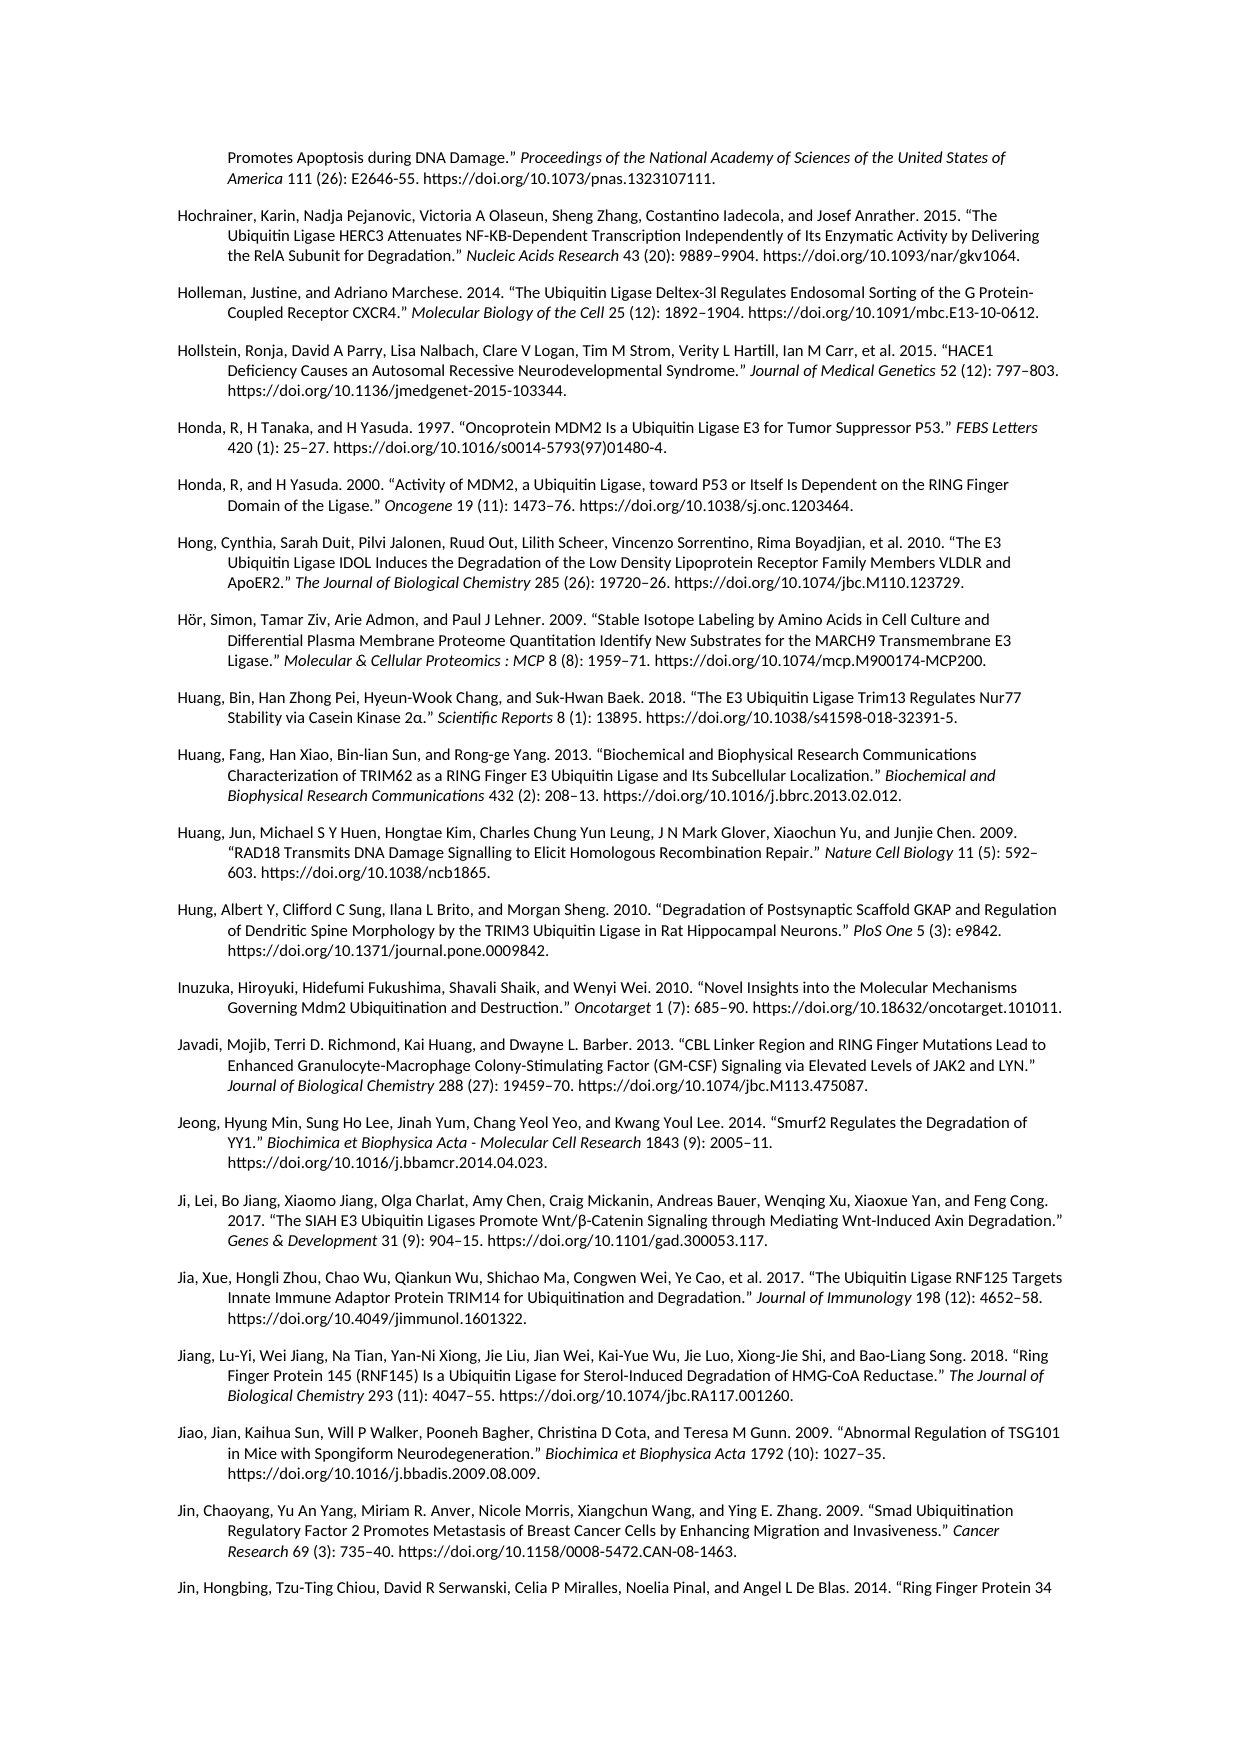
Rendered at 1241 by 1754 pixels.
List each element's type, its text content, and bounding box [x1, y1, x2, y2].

text Huang, Bin, Han Zhong Pei, Hyeun-Wook Chang, and Suk-Hwan Baek. 2018. “The E3 Ubiquitin Ligase Trim13 Regulates Nur77 Stability via Casein Kinase 2α.” Scientific Reports 8 (1): 13895. https://doi.org/10.1038/s41598-018-32391-5. [177, 687, 1063, 728]
text Inuzuka, Hiroyuki, Hidefumi Fukushima, Shavali Shaik, and Wenyi Wei. 2010. “Novel Insights into the Molecular Mechanisms Governing Mdm2 Ubiquitination and Destruction.” Oncotarget 1 (7): 685–90. https://doi.org/10.18632/oncotarget.101011. [177, 977, 1063, 1018]
text Huang, Fang, Han Xiao, Bin-lian Sun, and Rong-ge Yang. 2013. “Biochemical and Biophysical Research Communications Characterization of TRIM62 as a RING Finger E3 Ubiquitin Ligase and Its Subcellular Localization.” Biochemical and Biophysical Research Communications 432 (2): 208–13. https://doi.org/10.1016/j.bbrc.2013.02.012. [177, 744, 1063, 805]
text Hong, Cynthia, Sarah Duit, Pilvi Jalonen, Ruud Out, Lilith Scheer, Vincenzo Sorrentino, Rima Boyadjian, et al. 2010. “The E3 Ubiquitin Ligase IDOL Induces the Degradation of the Low Density Lipoprotein Receptor Family Members VLDLR and ApoER2.” The Journal of Biological Chemistry 285 (26): 19720–26. https://doi.org/10.1074/jbc.M110.123729. [177, 532, 1063, 593]
text Honda, R, H Tanaka, and H Yasuda. 1997. “Oncoprotein MDM2 Is a Ubiquitin Ligase E3 for Tumor Suppressor P53.” FEBS Letters 420 (1): 25–27. https://doi.org/10.1016/s0014-5793(97)01480-4. [177, 417, 1063, 458]
text Jin, Chaoyang, Yu An Yang, Miriam R. Anver, Nicole Morris, Xiangchun Wang, and Ying E. Zhang. 2009. “Smad Ubiquitination Regulatory Factor 2 Promotes Metastasis of Breast Cancer Cells by Enhancing Migration and Invasiveness.” Cancer Research 69 (3): 735–40. https://doi.org/10.1158/0008-5472.CAN-08-1463. [177, 1500, 1063, 1561]
text Jia, Xue, Hongli Zhou, Chao Wu, Qiankun Wu, Shichao Ma, Congwen Wei, Ye Cao, et al. 2017. “The Ubiquitin Ligase RNF125 Targets Innate Immune Adaptor Protein TRIM14 for Ubiquitination and Degradation.” Journal of Immunology 198 (12): 4652–58. https://doi.org/10.4049/jimmunol.1601322. [177, 1267, 1063, 1328]
text Jeong, Hyung Min, Sung Ho Lee, Jinah Yum, Chang Yeol Yeo, and Kwang Youl Lee. 2014. “Smurf2 Regulates the Degradation of YY1.” Biochimica et Biophysica Acta - Molecular Cell Research 1843 (9): 2005–11. https://doi.org/10.1016/j.bbamcr.2014.04.023. [177, 1112, 1063, 1173]
text Huang, Jun, Michael S Y Huen, Hongtae Kim, Charles Chung Yun Leung, J N Mark Glover, Xiaochun Yu, and Junjie Chen. 2009. “RAD18 Transmits DNA Damage Signalling to Elicit Homologous Recombination Repair.” Nature Cell Biology 11 (5): 592–603. https://doi.org/10.1038/ncb1865. [177, 822, 1063, 883]
text Jiao, Jian, Kaihua Sun, Will P Walker, Pooneh Bagher, Christina D Cota, and Teresa M Gunn. 2009. “Abnormal Regulation of TSG101 in Mice with Spongiform Neurodegeneration.” Biochimica et Biophysica Acta 1792 (10): 1027–35. https://doi.org/10.1016/j.bbadis.2009.08.009. [177, 1423, 1063, 1483]
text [177, 148, 1063, 188]
text Holleman, Justine, and Adriano Marchese. 2014. “The Ubiquitin Ligase Deltex-3l Regulates Endosomal Sorting of the G Protein-Coupled Receptor CXCR4.” Molecular Biology of the Cell 25 (12): 1892–1904. https://doi.org/10.1091/mbc.E13-10-0612. [177, 282, 1063, 323]
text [177, 1578, 1063, 1598]
text Hör, Simon, Tamar Ziv, Arie Admon, and Paul J Lehner. 2009. “Stable Isotope Labeling by Amino Acids in Cell Culture and Differential Plasma Membrane Proteome Quantitation Identify New Substrates for the MARCH9 Transmembrane E3 Ligase.” Molecular & Cellular Proteomics : MCP 8 (8): 1959–71. https://doi.org/10.1074/mcp.M900174-MCP200. [177, 609, 1063, 671]
text Hung, Albert Y, Clifford C Sung, Ilana L Brito, and Morgan Sheng. 2010. “Degradation of Postsynaptic Scaffold GKAP and Regulation of Dendritic Spine Morphology by the TRIM3 Ubiquitin Ligase in Rat Hippocampal Neurons.” PloS One 5 (3): e9842. https://doi.org/10.1371/journal.pone.0009842. [177, 900, 1063, 961]
text Javadi, Mojib, Terri D. Richmond, Kai Huang, and Dwayne L. Barber. 2013. “CBL Linker Region and RING Finger Mutations Lead to Enhanced Granulocyte-Macrophage Colony-Stimulating Factor (GM-CSF) Signaling via Elevated Levels of JAK2 and LYN.” Journal of Biological Chemistry 288 (27): 19459–70. https://doi.org/10.1074/jbc.M113.475087. [177, 1034, 1063, 1096]
text Ji, Lei, Bo Jiang, Xiaomo Jiang, Olga Charlat, Amy Chen, Craig Mickanin, Andreas Bauer, Wenqing Xu, Xiaoxue Yan, and Feng Cong. 2017. “The SIAH E3 Ubiquitin Ligases Promote Wnt/β-Catenin Signaling through Mediating Wnt-Induced Axin Degradation.” Genes & Development 31 (9): 904–15. https://doi.org/10.1101/gad.300053.117. [177, 1190, 1063, 1251]
text Hochrainer, Karin, Nadja Pejanovic, Victoria A Olaseun, Sheng Zhang, Costantino Iadecola, and Josef Anrather. 2015. “The Ubiquitin Ligase HERC3 Attenuates NF-ΚB-Dependent Transcription Independently of Its Enzymatic Activity by Delivering the RelA Subunit for Degradation.” Nucleic Acids Research 43 (20): 9889–9904. https://doi.org/10.1093/nar/gkv1064. [177, 205, 1063, 266]
text Honda, R, and H Yasuda. 2000. “Activity of MDM2, a Ubiquitin Ligase, toward P53 or Itself Is Dependent on the RING Finger Domain of the Ligase.” Oncogene 19 (11): 1473–76. https://doi.org/10.1038/sj.onc.1203464. [177, 475, 1063, 515]
text Jiang, Lu-Yi, Wei Jiang, Na Tian, Yan-Ni Xiong, Jie Liu, Jian Wei, Kai-Yue Wu, Jie Luo, Xiong-Jie Shi, and Bao-Liang Song. 2018. “Ring Finger Protein 145 (RNF145) Is a Ubiquitin Ligase for Sterol-Induced Degradation of HMG-CoA Reductase.” The Journal of Biological Chemistry 293 (11): 4047–55. https://doi.org/10.1074/jbc.RA117.001260. [177, 1345, 1063, 1406]
text Hollstein, Ronja, David A Parry, Lisa Nalbach, Clare V Logan, Tim M Strom, Verity L Hartill, Ian M Carr, et al. 2015. “HACE1 Deficiency Causes an Autosomal Recessive Neurodevelopmental Syndrome.” Journal of Medical Genetics 52 (12): 797–803. https://doi.org/10.1136/jmedgenet-2015-103344. [177, 340, 1063, 401]
